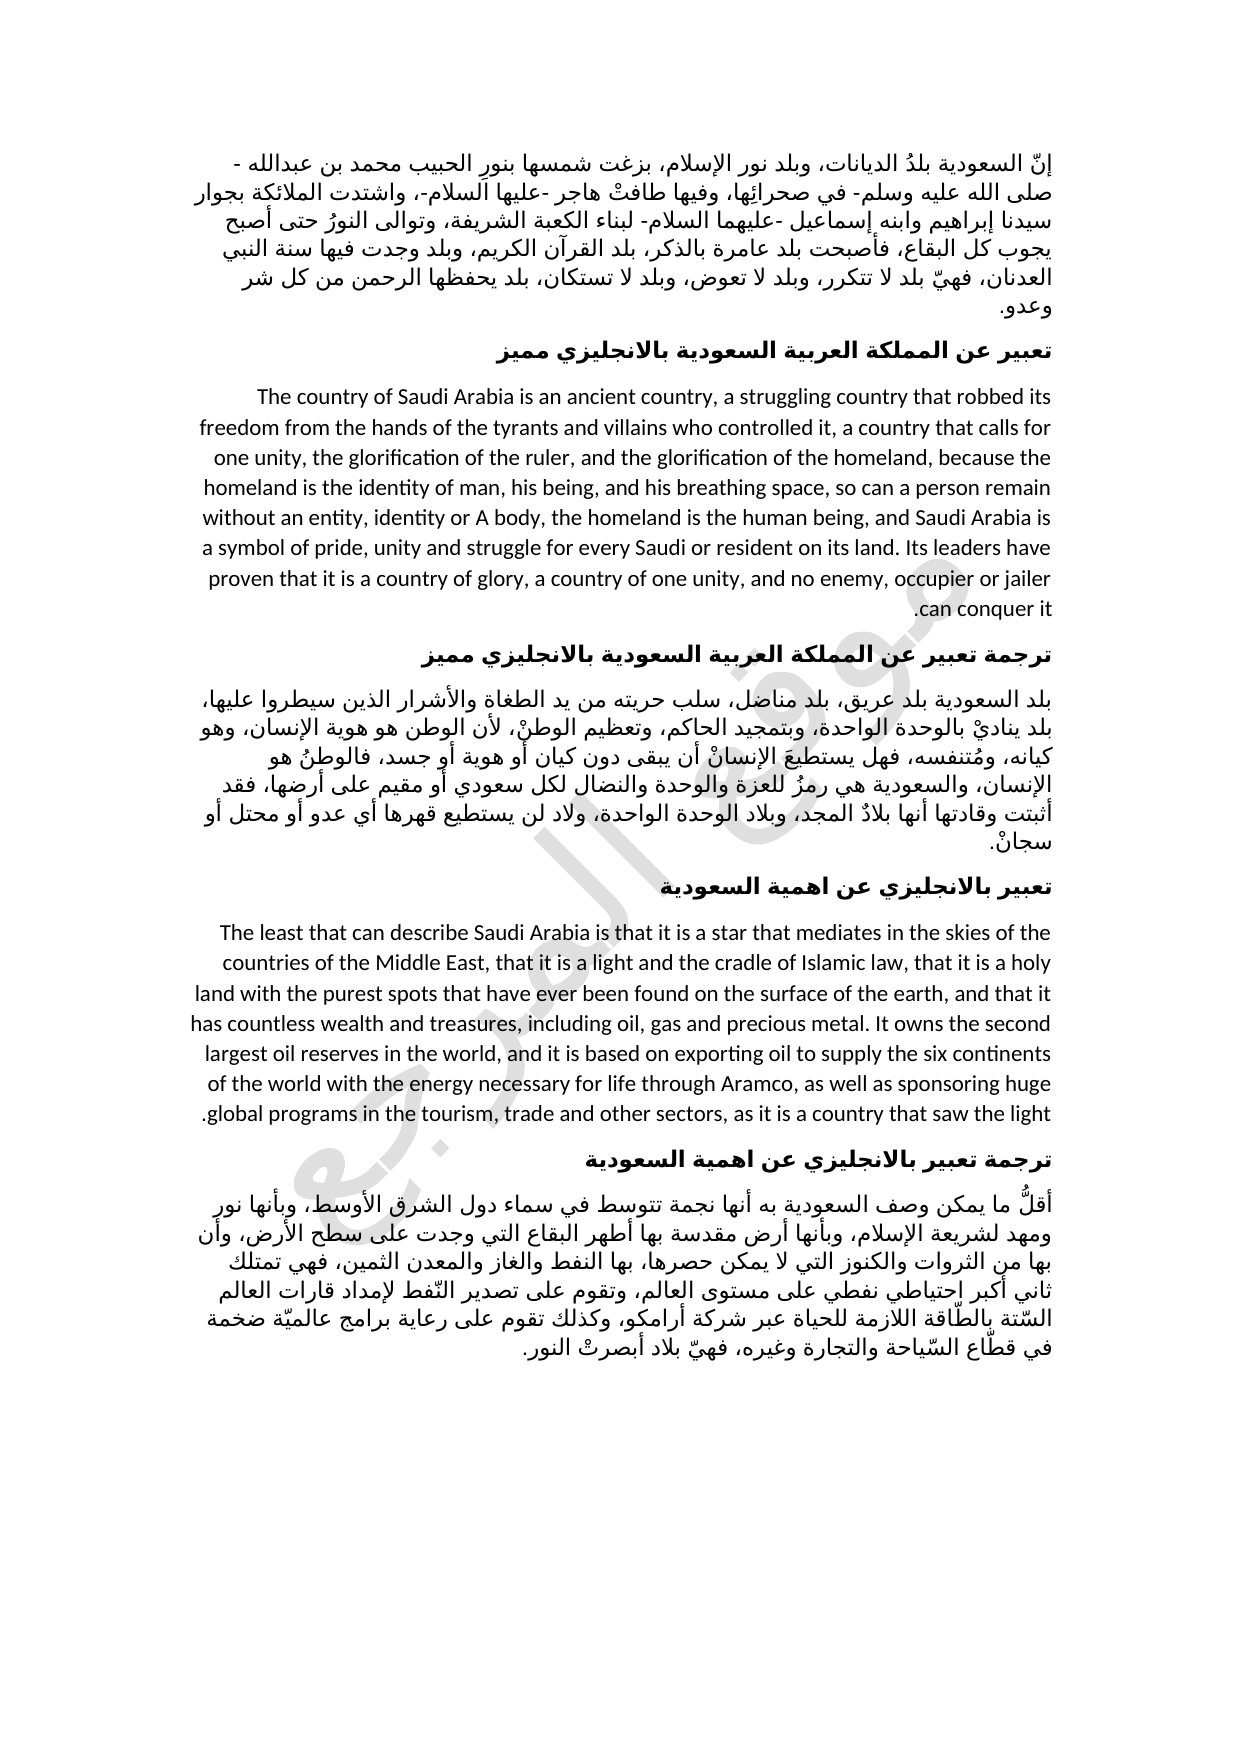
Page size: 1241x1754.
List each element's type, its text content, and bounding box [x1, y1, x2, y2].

text تعبير بالانجليزي عن اهمية السعودية [187, 873, 1053, 899]
text The country of Saudi Arabia is an ancient country, a struggling country that robbed its freedom from the hands of the tyrants and villains who controlled it, a country that calls for one unity, the glorification of the ruler, and the glorification of the homeland, because the homeland is the identity of man, his being, and his breathing space, so can a person remain without an entity, identity or A body, the homeland is the human being, and Saudi Arabia is a symbol of pride, unity and struggle for every Saudi or resident on its land. Its leaders have proven that it is a country of glory, a country of one unity, and no enemy, occupier or jailer can conquer it. [187, 382, 1053, 622]
text إنّ السعودية بلدُ الديانات، وبلد نور الإسلام، بزغت شمسها بنورِ الحبيب محمد بن عبدالله -صلى الله عليه وسلم- في صحرائِها، وفيها طافتْ هاجر -عليها السلام-، واشتدت الملائكة بجوار سيدنا إبراهيم وابنه إسماعيل -عليهما السلام- لبناء الكعبة الشريفة، وتوالى النورُ حتى أصبح يجوب كل البقاع، فأصبحت بلد عامرة بالذكر، بلد القرآن الكريم، وبلد وجدت فيها سنة النبي العدنان، فهيّ بلد لا تتكرر، وبلد لا تعوض، وبلد لا تستكان، بلد يحفظها الرحمن من كل شر وعدو. [187, 150, 1053, 318]
text The least that can describe Saudi Arabia is that it is a star that mediates in the skies of the countries of the Middle East, that it is a light and the cradle of Islamic law, that it is a holy land with the purest spots that have ever been found on the surface of the earth, and that it has countless wealth and treasures, including oil, gas and precious metal. It owns the second largest oil reserves in the world, and it is based on exporting oil to supply the six continents of the world with the energy necessary for life through Aramco, as well as sponsoring huge global programs in the tourism, trade and other sectors, as it is a country that saw the light. [187, 918, 1053, 1127]
text أقلُّ ما يمكن وصف السعودية به أنها نجمة تتوسط في سماء دول الشرق الأوسط، وبأنها نور ومهد لشريعة الإسلام، وبأنها أرض مقدسة بها أطهر البقاع التي وجدت على سطح الأرض، وأن بها من الثروات والكنوز التي لا يمكن حصرها، بها النفط والغاز والمعدن الثمين، فهي تمتلك ثاني أكبر احتياطي نفطي على مستوى العالم، وتقوم على تصدير النّفط لإمداد قارات العالم السّتة بالطّاقة اللازمة للحياة عبر شركة أرامكو، وكذلك تقوم على رعاية برامج عالميّة ضخمة في قطّاع السّياحة والتجارة وغيره، فهيّ بلاد أبصرتْ النور. [187, 1191, 1053, 1360]
text ترجمة تعبير عن المملكة العربية السعودية بالانجليزي مميز [187, 641, 1053, 667]
text تعبير عن المملكة العربية السعودية بالانجليزي مميز [187, 337, 1053, 364]
text بلد السعودية بلد عريق، بلد مناضل، سلب حريته من يد الطغاة والأشرار الذين سيطروا عليها، بلد يناديْ بالوحدة الواحدة، وبتمجيد الحاكم، وتعظيم الوطنْ، لأن الوطن هو هوية الإنسان، وهو كيانه، ومُتنفسه، فهل يستطيعَ الإنسانْ أن يبقى دون كيان أو هوية أو جسد، فالوطنُ هو الإنسان، والسعودية هي رمزُ للعزة والوحدة والنضال لكل سعودي أو مقيم على أرضها، فقد أثبتت وقادتها أنها بلادٌ المجد، وبلاد الوحدة الواحدة، ولاد لن يستطيع قهرها أي عدو أو محتل أو سجانْ. [187, 686, 1053, 854]
text ترجمة تعبير بالانجليزي عن اهمية السعودية [187, 1146, 1053, 1173]
